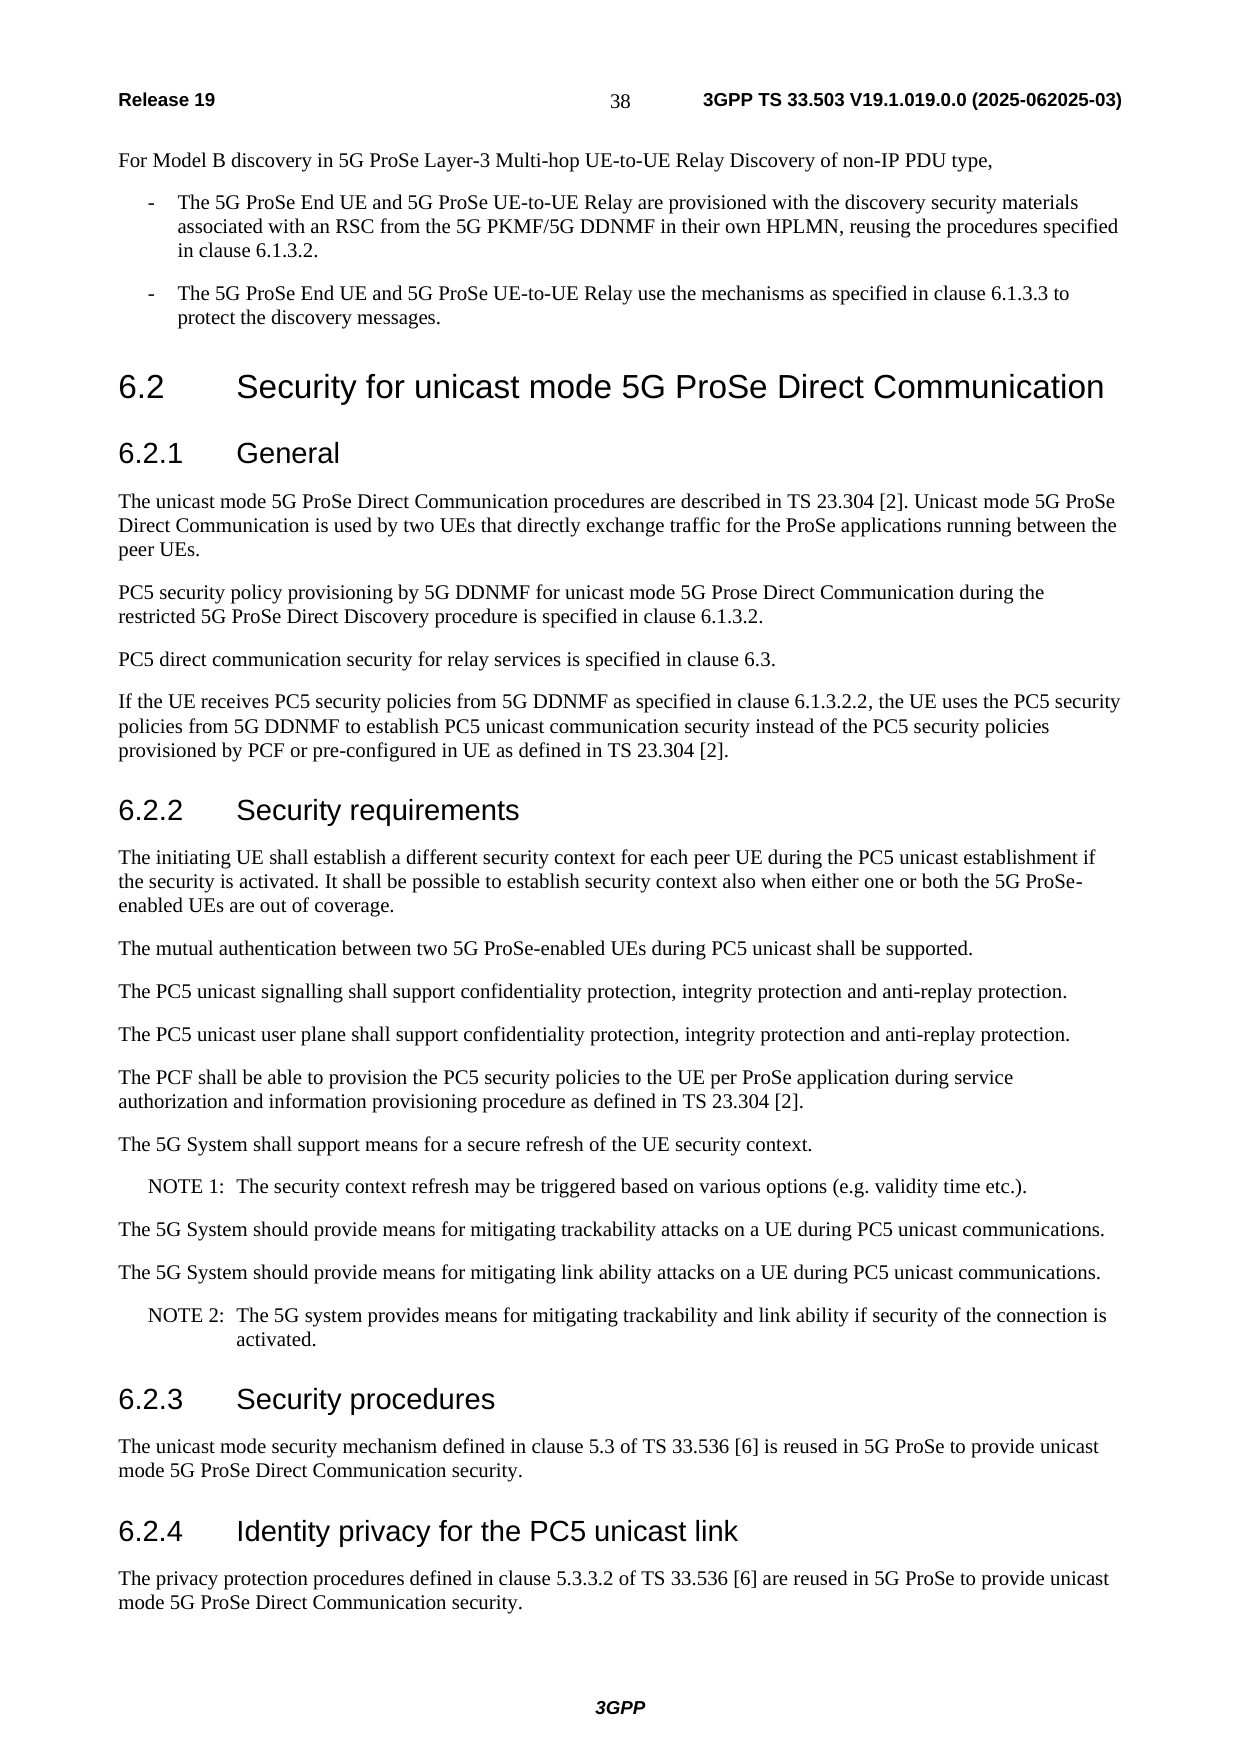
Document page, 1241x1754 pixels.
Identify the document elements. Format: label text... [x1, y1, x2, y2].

subtitle 6.2.2 Security requirements [118, 793, 1122, 826]
subtitle 6.2.4 Identity privacy for the PC5 unicast link [118, 1514, 1122, 1547]
text The privacy protection procedures defined in clause 5.3.3.2 of TS 33.536 [6] are reused in 5G ProSe to provide unicast mode 5G ProSe Direct Communication security. [118, 1566, 1122, 1614]
text The initiating UE shall establish a different security context for each peer UE during the PC5 unicast establishment if the security is activated. It shall be possible to establish security context also when either one or both the 5G ProSe-enabled UEs are out of coverage. [118, 845, 1122, 917]
text The 5G System shall support means for a secure refresh of the UE security context. [118, 1131, 1122, 1156]
text - The 5G ProSe End UE and 5G ProSe UE-to-UE Relay use the mechanisms as specified in clause 6.1.3.3 to protect the discovery messages. [148, 281, 1122, 329]
subtitle 6.2 Security for unicast mode 5G ProSe Direct Communication [118, 367, 1122, 405]
text The 5G System should provide means for mitigating trackability attacks on a UE during PC5 unicast communications. [118, 1217, 1122, 1241]
text The 5G System should provide means for mitigating link ability attacks on a UE during PC5 unicast communications. [118, 1260, 1122, 1284]
text The mutual authentication between two 5G ProSe-enabled UEs during PC5 unicast shall be supported. [118, 936, 1122, 960]
text The unicast mode 5G ProSe Direct Communication procedures are described in TS 23.304 [2]. Unicast mode 5G ProSe Direct Communication is used by two UEs that directly exchange traffic for the ProSe applications running between the peer UEs. [118, 489, 1122, 561]
subtitle 6.2.3 Security procedures [118, 1382, 1122, 1416]
text PC5 security policy provisioning by 5G DDNMF for unicast mode 5G Prose Direct Communication during the restricted 5G ProSe Direct Discovery procedure is specified in clause 6.1.3.2. [118, 580, 1122, 628]
text - The 5G ProSe End UE and 5G ProSe UE-to-UE Relay are provisioned with the discovery security materials associated with an RSC from the 5G PKMF/5G DDNMF in their own HPLMN, reusing the procedures specified in clause 6.1.3.2. [148, 190, 1122, 262]
text The unicast mode security mechanism defined in clause 5.3 of TS 33.536 [6] is reused in 5G ProSe to provide unicast mode 5G ProSe Direct Communication security. [118, 1434, 1122, 1482]
subtitle 6.2.1 General [118, 437, 1122, 470]
text For Model B discovery in 5G ProSe Layer-3 Multi-hop UE-to-UE Relay Discovery of non-IP PDU type, [118, 147, 1122, 172]
text NOTE 2: The 5G system provides means for mitigating trackability and link ability if security of the connection is activated. [148, 1303, 1122, 1351]
text The PC5 unicast user plane shall support confidentiality protection, integrity protection and anti-replay protection. [118, 1022, 1122, 1046]
text The PC5 unicast signalling shall support confidentiality protection, integrity protection and anti-replay protection. [118, 979, 1122, 1003]
text The PCF shall be able to provision the PC5 security policies to the UE per ProSe application during service authorization and information provisioning procedure as defined in TS 23.304 [2]. [118, 1064, 1122, 1113]
text NOTE 1: The security context refresh may be triggered based on various options (e.g. validity time etc.). [148, 1174, 1122, 1198]
text PC5 direct communication security for relay services is specified in clause 6.3. [118, 647, 1122, 671]
text If the UE receives PC5 security policies from 5G DDNMF as specified in clause 6.1.3.2.2, the UE uses the PC5 security policies from 5G DDNMF to establish PC5 unicast communication security instead of the PC5 security policies provisioned by PCF or pre-configured in UE as defined in TS 23.304 [2]. [118, 689, 1122, 762]
